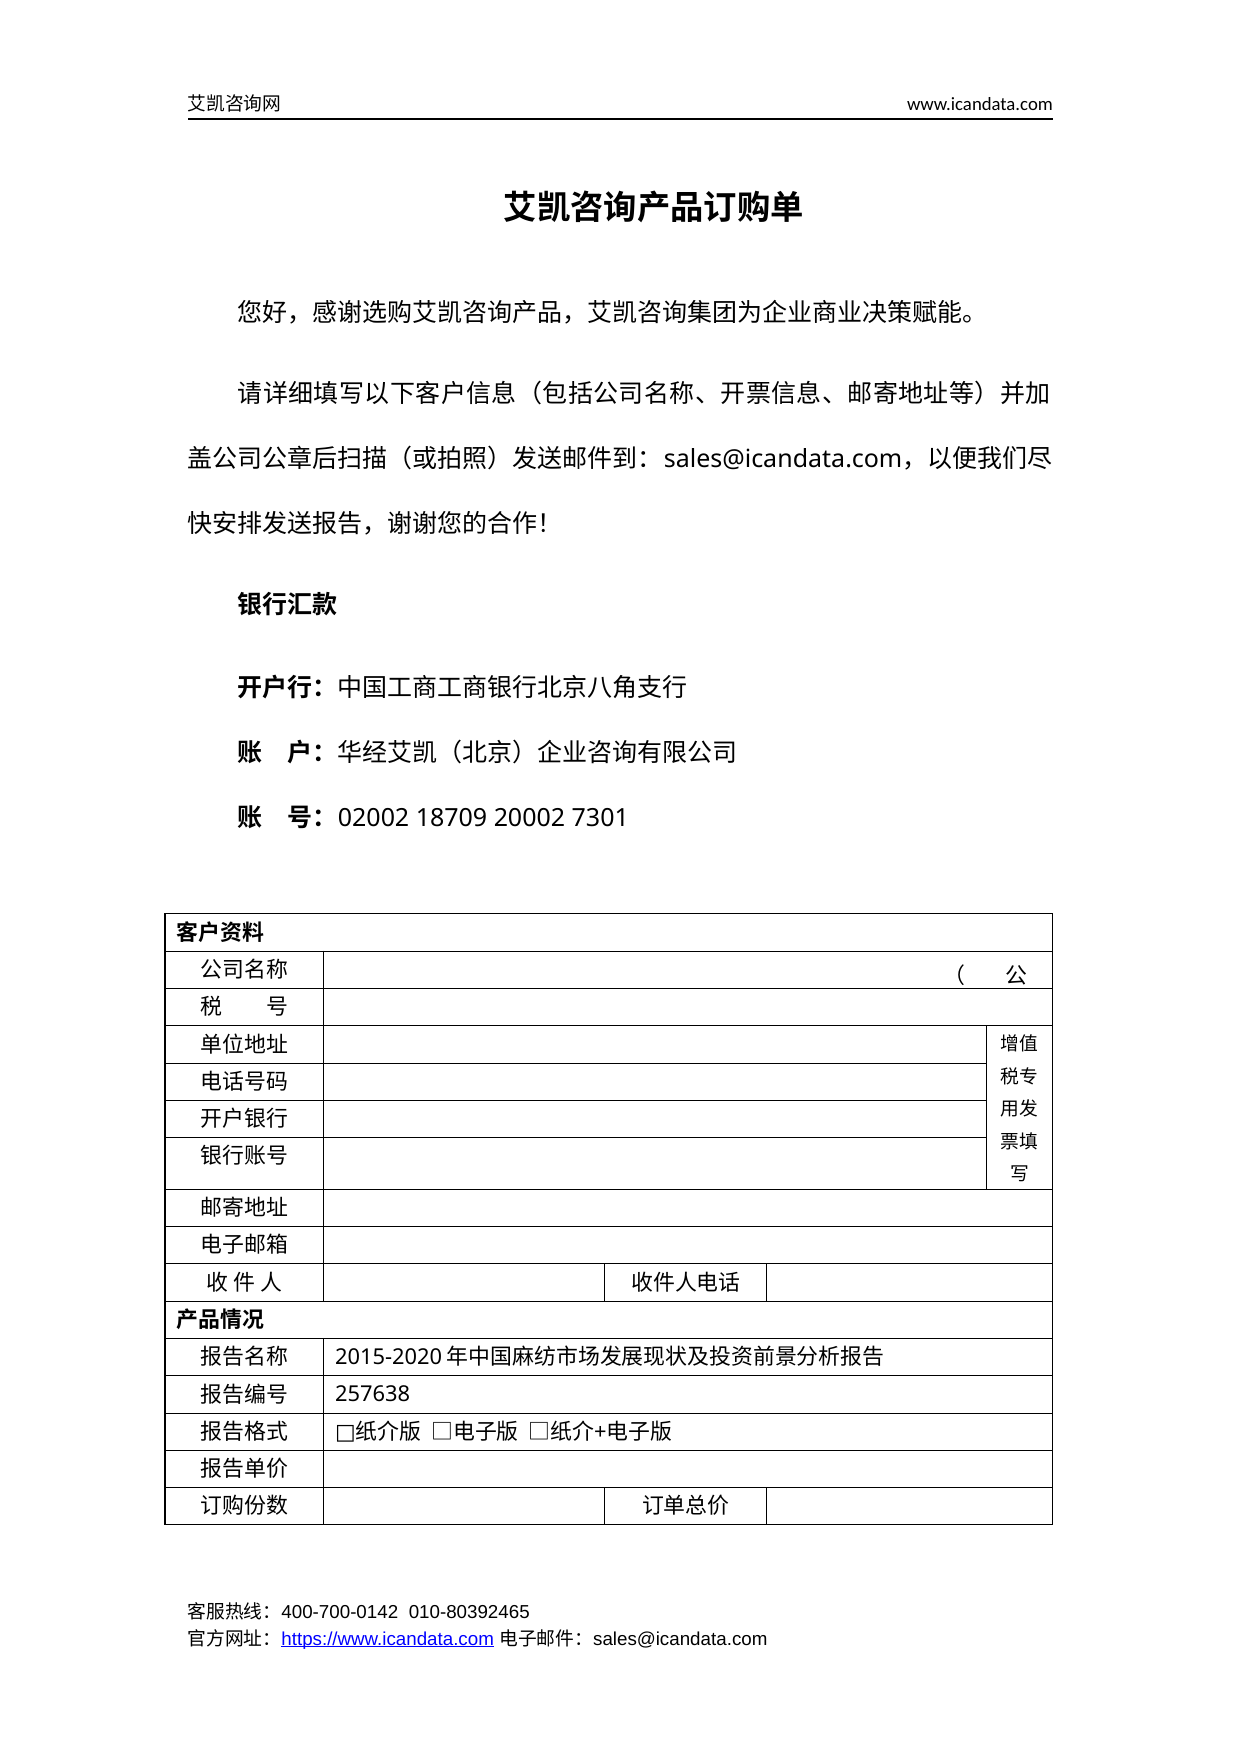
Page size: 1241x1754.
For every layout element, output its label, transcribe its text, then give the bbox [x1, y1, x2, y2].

table_cell 订购份数 [166, 1488, 323, 1524]
table_cell [324, 1190, 1052, 1226]
table_cell [324, 1227, 1052, 1263]
table_cell [767, 1264, 1052, 1301]
table_cell 收件人电话 [605, 1264, 766, 1301]
table_cell 订单总价 [605, 1488, 766, 1524]
text 账 号：02002 18709 20002 7301 [187, 783, 1053, 848]
table_cell 产品情况 [166, 1302, 1052, 1338]
table_cell [324, 952, 1052, 988]
table_cell 增值税专用发票填写 [987, 1026, 1052, 1189]
table_cell 银行账号 [166, 1138, 323, 1189]
text 艾凯咨询产品订购单 [187, 172, 1053, 237]
table_cell 邮寄地址 [166, 1190, 323, 1226]
table_cell [324, 1138, 986, 1189]
table_header 客户资料 [166, 914, 1052, 951]
table_cell 电子邮箱 [166, 1227, 323, 1263]
table_cell [324, 1064, 986, 1100]
text 请详细填写以下客户信息（包括公司名称、开票信息、邮寄地址等）并加盖公司公章后扫描（或拍照）发送邮件到：sales@icandata.com，以便我们尽快安排发送报告，谢谢您的合作！ [187, 359, 1053, 554]
table_cell 开户银行 [166, 1101, 323, 1137]
text 账 户：华经艾凯（北京）企业咨询有限公司 [187, 718, 1053, 783]
table_cell 报告名称 [166, 1339, 323, 1375]
table_cell [324, 1264, 604, 1301]
table_cell 收 件 人 [166, 1264, 323, 1301]
table_cell [324, 1488, 604, 1524]
table_cell 电话号码 [166, 1064, 323, 1100]
table_cell 单位地址 [166, 1026, 323, 1062]
table_cell 报告单价 [166, 1451, 323, 1487]
table_cell [767, 1488, 1052, 1524]
table_cell 2015-2020年中国麻纺市场发展现状及投资前景分析报告 [324, 1339, 1052, 1375]
table_cell [324, 1026, 986, 1062]
text 您好，感谢选购艾凯咨询产品，艾凯咨询集团为企业商业决策赋能。 [187, 278, 1053, 343]
table_cell [324, 1451, 1052, 1487]
table_cell 报告格式 [166, 1414, 323, 1450]
table_cell [324, 1101, 986, 1137]
table_cell [324, 989, 1052, 1025]
text 开户行：中国工商工商银行北京八角支行 [187, 653, 1053, 718]
table_cell □纸介版 □电子版 □纸介+电子版 [324, 1414, 1052, 1450]
text 银行汇款 [187, 570, 1053, 635]
table_cell 报告编号 [166, 1376, 323, 1412]
table_cell 公司名称 [166, 952, 323, 988]
table_cell 税 号 [166, 989, 323, 1025]
table_cell 257638 [324, 1376, 1052, 1412]
